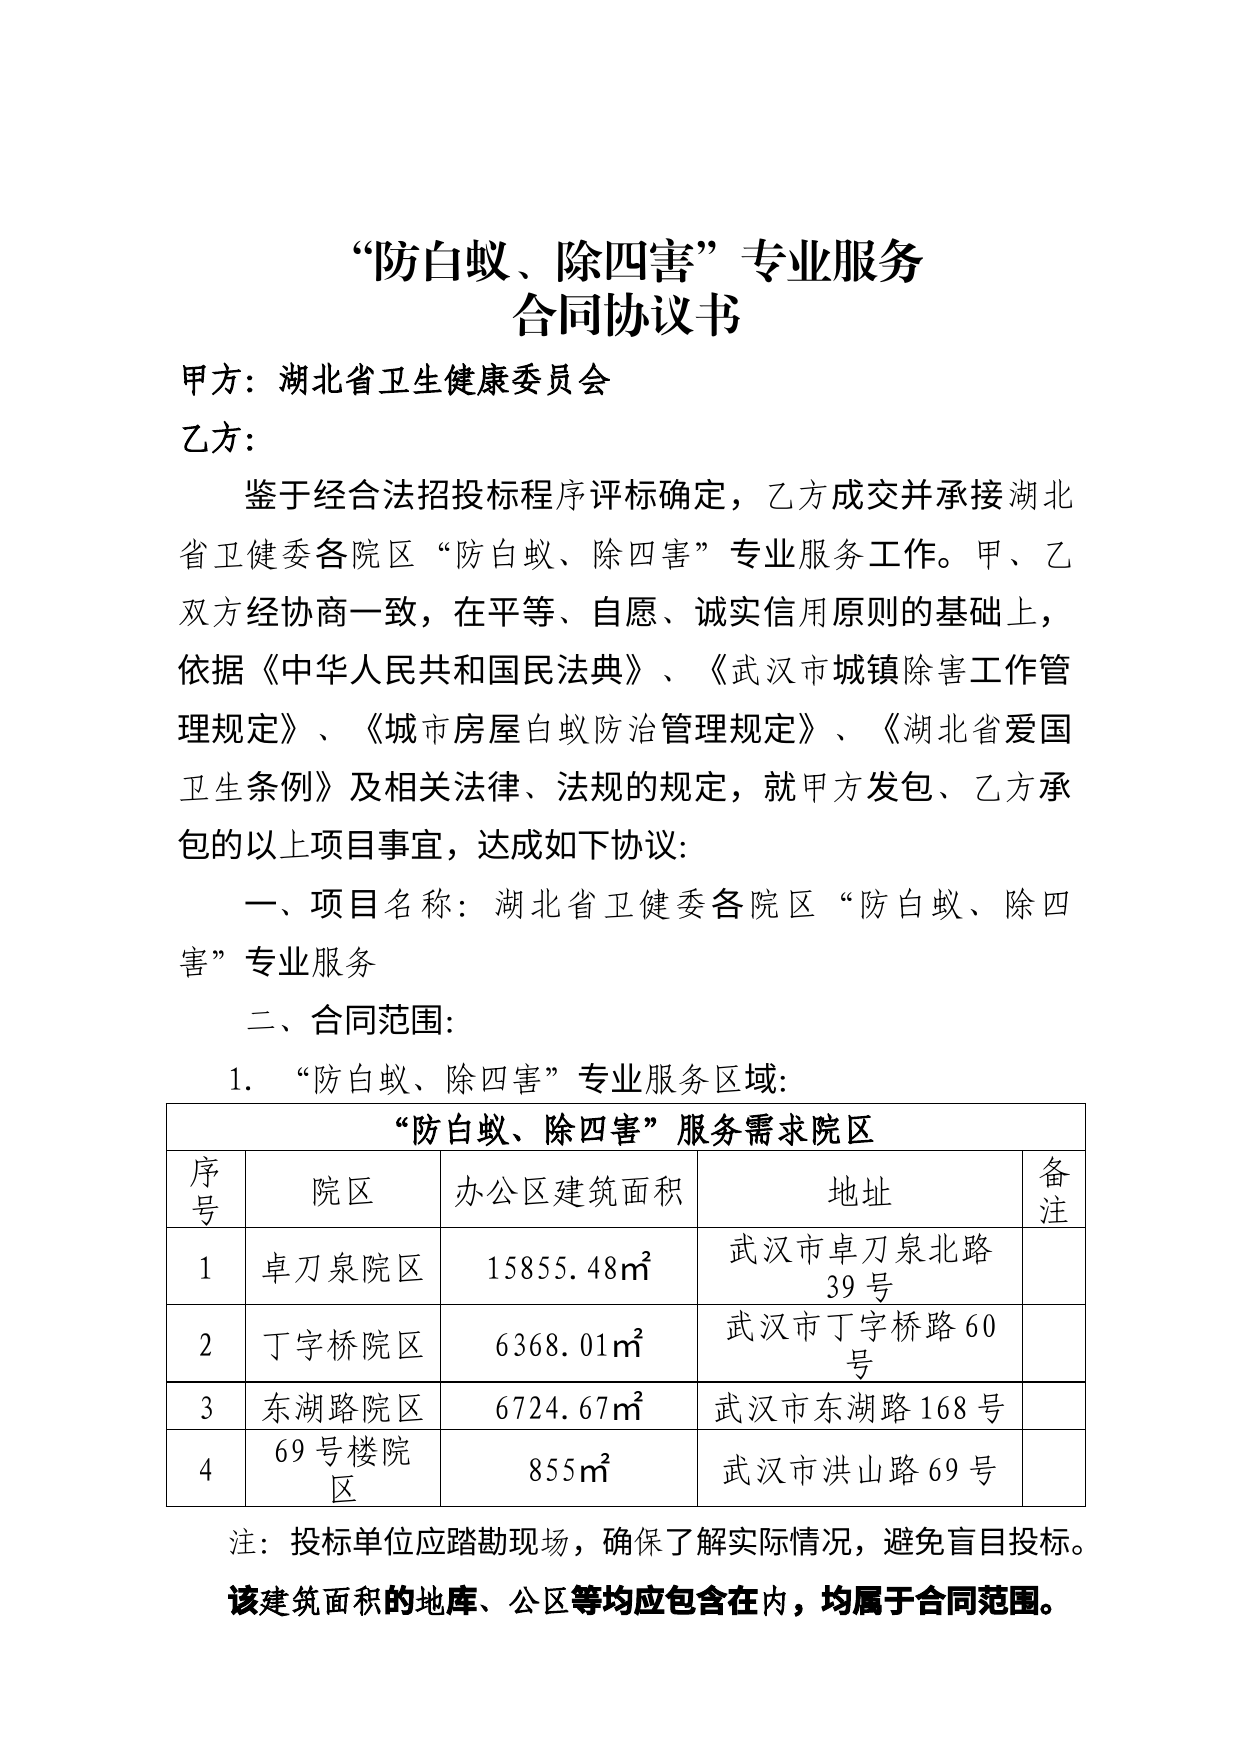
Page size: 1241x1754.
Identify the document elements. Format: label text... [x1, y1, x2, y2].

table_cell 武汉市卓刀泉北路39号 [698, 1228, 1022, 1304]
text “防白蚁、除四害”专业服务 [177, 238, 1075, 291]
table_cell [1023, 1305, 1085, 1381]
text 乙方： [177, 403, 1075, 461]
table_cell 卓刀泉院区 [246, 1228, 440, 1304]
text 注：投标单位应踏勘现场，确保了解实际情况，避免盲目投标。 [227, 1507, 1075, 1565]
table_cell 办公区建筑面积 [441, 1151, 697, 1227]
table_cell 武汉市洪山路69号 [698, 1430, 1022, 1506]
table_cell 1 [167, 1228, 245, 1304]
table_cell 丁字桥院区 [246, 1305, 440, 1381]
table_cell 855㎡ [441, 1430, 697, 1506]
text 该建筑面积的地库、公区等均应包含在内，均属于合同范围。 [227, 1565, 1075, 1623]
table_cell 69号楼院区 [246, 1430, 440, 1506]
table_cell 4 [167, 1430, 245, 1506]
table_cell 6724.67㎡ [441, 1383, 697, 1429]
table_cell 武汉市东湖路168号 [698, 1383, 1022, 1429]
table_header “防白蚁、除四害”服务需求院区 [167, 1104, 1085, 1150]
list “防白蚁、除四害”专业服务区域： [227, 1044, 1075, 1103]
text 甲方：湖北省卫生健康委员会 [177, 344, 1075, 403]
table_cell 地址 [698, 1151, 1022, 1227]
list 项目名称：湖北省卫健委各院区“防白蚁、除四害”专业服务 [177, 869, 1075, 986]
table_cell 备注 [1023, 1151, 1085, 1227]
table_cell 2 [167, 1305, 245, 1381]
table_cell [1023, 1383, 1085, 1429]
text 合同协议书 [177, 291, 1075, 344]
table_cell [1023, 1228, 1085, 1304]
table_cell 6368.01㎡ [441, 1305, 697, 1381]
list 合同范围： [177, 986, 1075, 1044]
table_cell 序号 [167, 1151, 245, 1227]
table_cell 东湖路院区 [246, 1383, 440, 1429]
text 鉴于经合法招投标程序评标确定，乙方成交并承接湖北省卫健委各院区“防白蚁、除四害”专业服务工作。甲、乙双方经协商一致，在平等、自愿、诚实信用原则的基础上，依据《中华人民共和国民法典》、《武汉市城镇除害工作管理规定》、《城市房屋白蚁防治管理规定》、《湖北省爱国卫生条例》及相关法律、法规的规定，就甲方发包、乙方承包的以上项目事宜，达成如下协议： [177, 461, 1075, 869]
table_cell 15855.48㎡ [441, 1228, 697, 1304]
table_cell 院区 [246, 1151, 440, 1227]
table_cell [1023, 1430, 1085, 1506]
table_cell 3 [167, 1383, 245, 1429]
table_cell 武汉市丁字桥路60号 [698, 1305, 1022, 1381]
